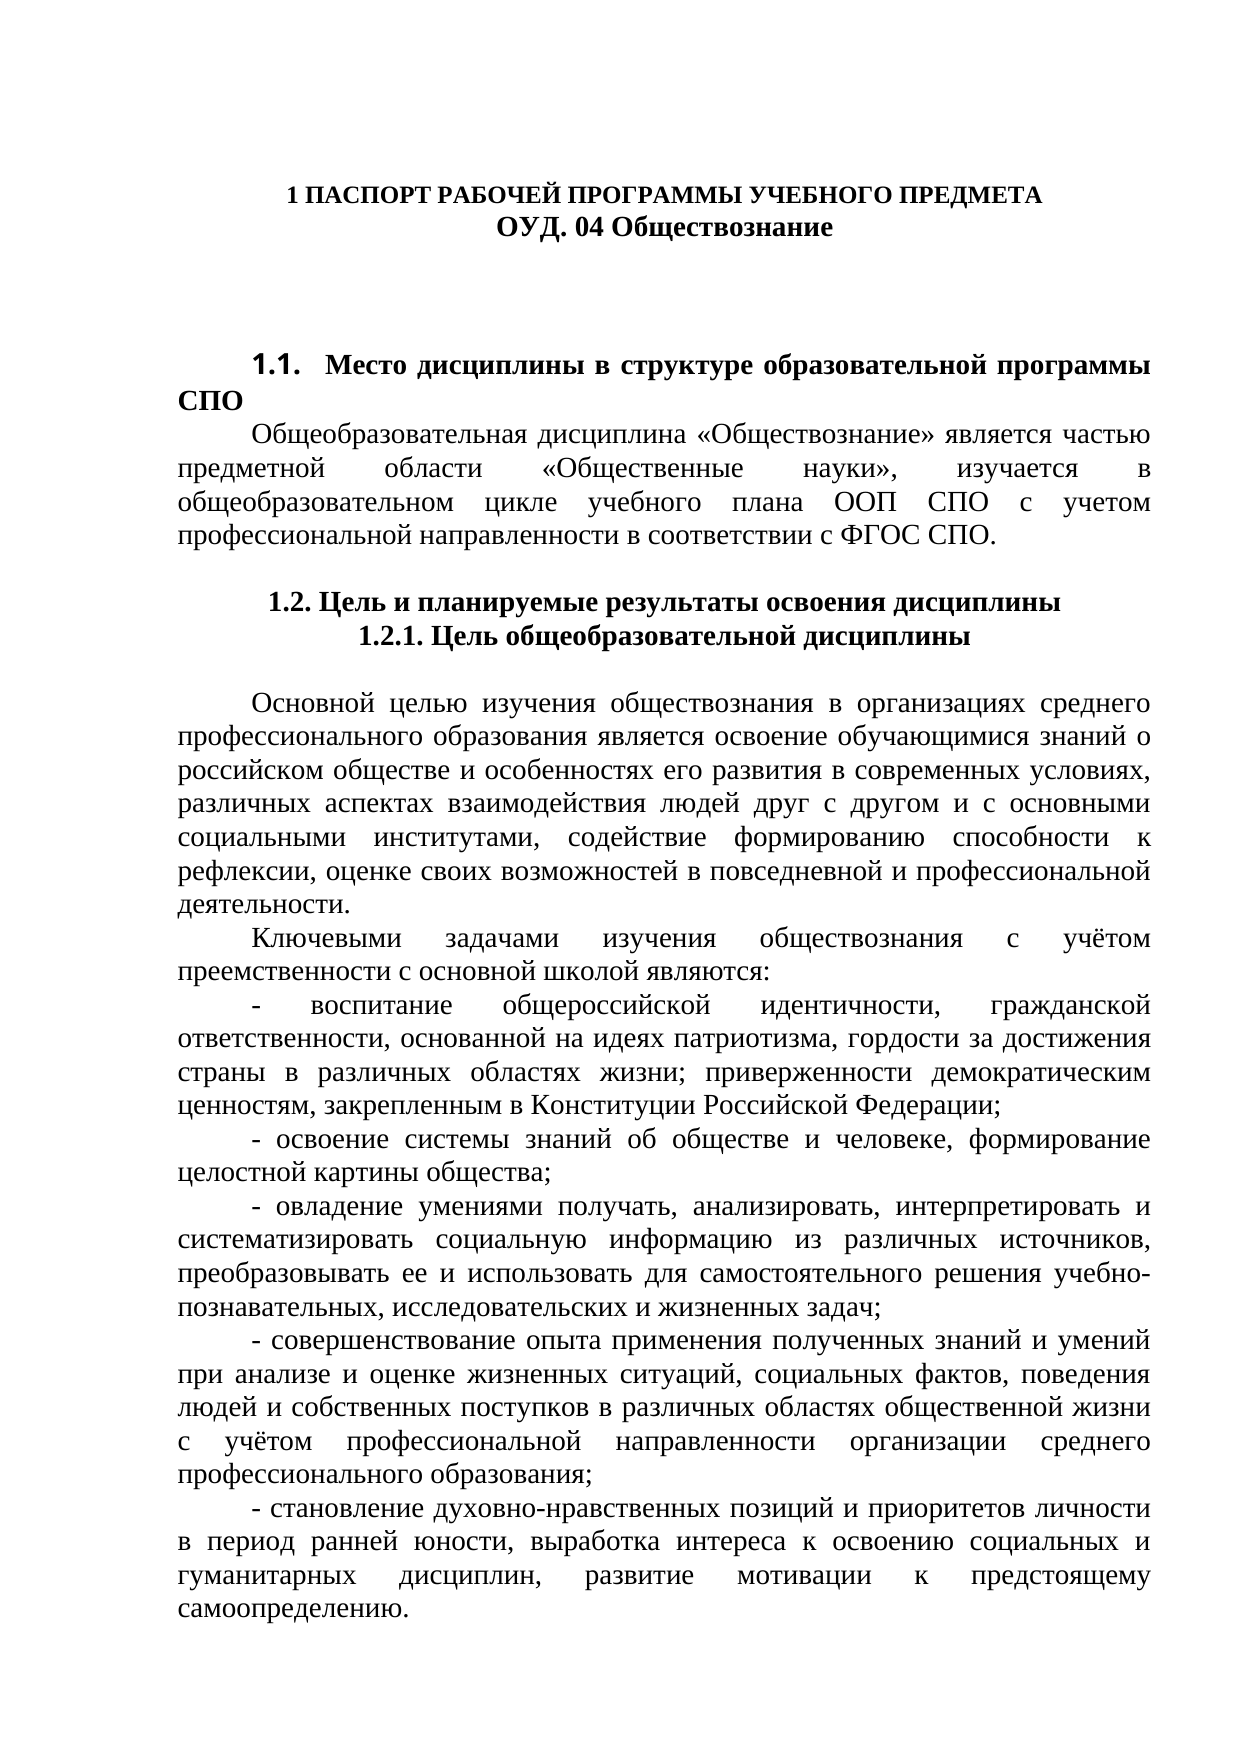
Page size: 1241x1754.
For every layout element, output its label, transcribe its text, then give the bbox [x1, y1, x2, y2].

text ОУД. 04 Обществознание [177, 209, 1152, 243]
text Ключевыми задачами изучения обществознания с учётом преемственности с основной школой являются: [177, 920, 1152, 987]
text 1.2.1. Цель общеобразовательной дисциплины [177, 618, 1152, 651]
text - овладение умениями получать, анализировать, интерпретировать и систематизировать социальную информацию из различных источников, преобразовывать ее и использовать для самостоятельного решения учебно-познавательных, исследовательских и жизненных задач; [177, 1188, 1152, 1322]
text 1.2. Цель и планируемые результаты освоения дисциплины [177, 584, 1152, 618]
list Место дисциплины в структуре образовательной программы СПО [177, 343, 1152, 417]
text - воспитание общероссийской идентичности, гражданской ответственности, основанной на идеях патриотизма, гордости за достижения страны в различных областях жизни; приверженности демократическим ценностям, закрепленным в Конституции Российской Федерации; [177, 987, 1152, 1121]
text - становление духовно-нравственных позиций и приоритетов личности в период ранней юности, выработка интереса к освоению социальных и гуманитарных дисциплин, развитие мотивации к предстоящему самоопределению. [177, 1490, 1152, 1624]
text 1 ПАСПОРТ РАБОЧЕЙ ПРОГРАММЫ УЧЕБНОГО ПРЕДМЕТА [177, 180, 1152, 209]
text - совершенствование опыта применения полученных знаний и умений при анализе и оценке жизненных ситуаций, социальных фактов, поведения людей и собственных поступков в различных областях общественной жизни с учётом профессиональной направленности организации среднего профессионального образования; [177, 1322, 1152, 1490]
text - освоение системы знаний об обществе и человеке, формирование целостной картины общества; [177, 1121, 1152, 1188]
text Основной целью изучения обществознания в организациях среднего профессионального образования является освоение обучающимися знаний о российском обществе и особенностях его развития в современных условиях, различных аспектах взаимодействия людей друг с другом и с основными социальными институтами, содействие формированию способности к рефлексии, оценке своих возможностей в повседневной и профессиональной деятельности. [177, 685, 1152, 920]
text Общеобразовательная дисциплина «Обществознание» является частью предметной области «Общественные науки», изучается в общеобразовательном цикле учебного плана ООП СПО с учетом профессиональной направленности в соответствии с ФГОС СПО. [177, 417, 1152, 551]
